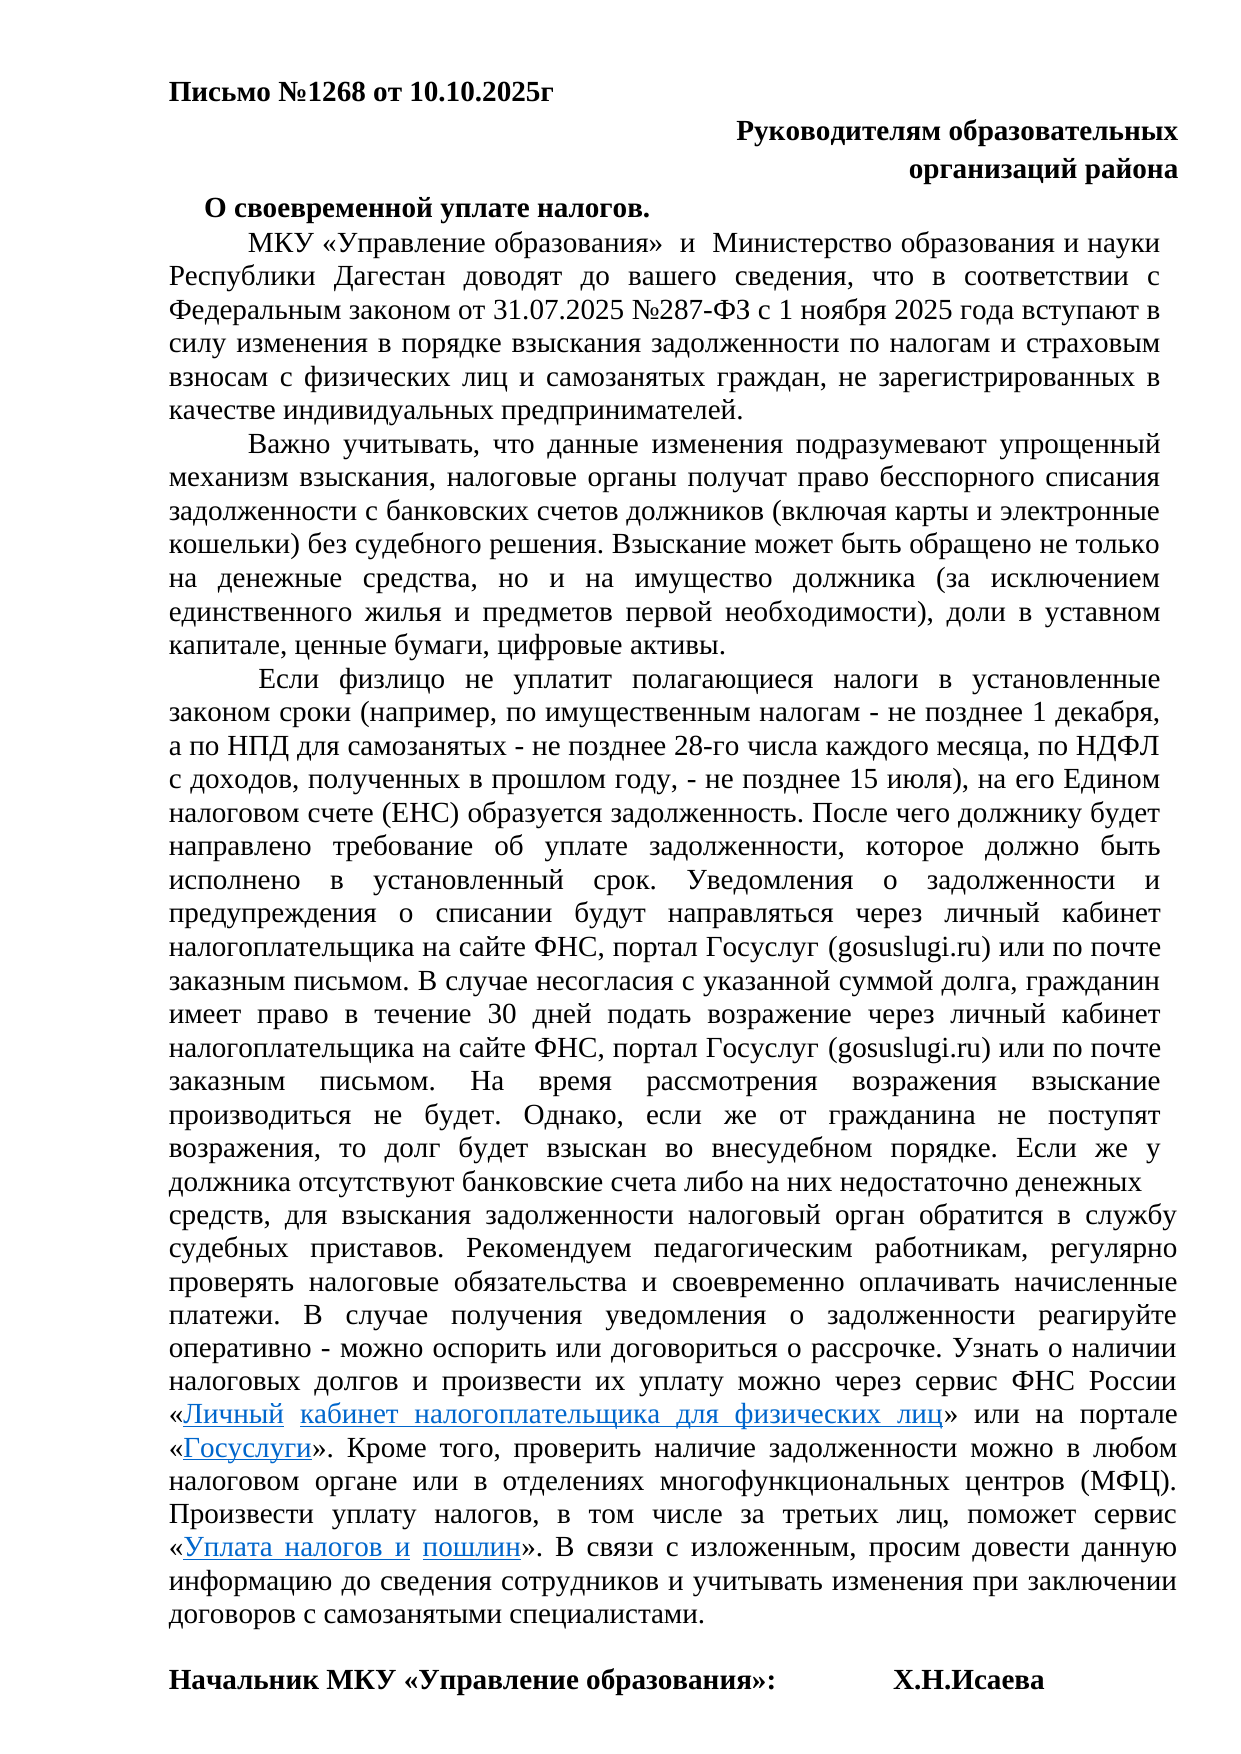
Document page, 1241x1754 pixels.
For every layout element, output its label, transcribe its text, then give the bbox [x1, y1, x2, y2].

text средств, для взыскания задолженности налоговый орган обратится в службу судебных приставов. Рекомендуем педагогическим работникам, регулярно проверять налоговые обязательства и своевременно оплачивать начисленные платежи. В случае получения уведомления о задолженности реагируйте оперативно - можно оспорить или договориться о рассрочке. Узнать о наличии налоговых долгов и произвести их уплату можно через сервис ФНС России «Личный кабинет налогоплательщика для физических лиц» или на портале «Госуслуги». Кроме того, проверить наличие задолженности можно в любом налоговом органе или в отделениях многофункциональных центров (МФЦ). Произвести уплату налогов, в том числе за третьих лиц, поможет сервис «Уплата налогов и пошлин». В связи с изложенным, просим довести данную информацию до сведения сотрудников и учитывать изменения при заключении договоров с самозанятыми специалистами. [168, 1198, 1178, 1630]
text Начальник МКУ «Управление образования»: Х.Н.Исаева [168, 1663, 1178, 1696]
text организаций района [204, 148, 1178, 187]
text Письмо №1268 от 10.10.2025г [168, 71, 1178, 109]
text Если физлицо не уплатит полагающиеся налоги в установленные законом сроки (например, по имущественным налогам - не позднее 1 декабря, а по НПД для самозанятых - не позднее 28-го числа каждого месяца, по НДФЛ с доходов, полученных в прошлом году, - не позднее 15 июля), на его Едином налоговом счете (ЕНС) образуется задолженность. После чего должнику будет направлено требование об уплате задолженности, которое должно быть исполнено в установленный срок. Уведомления о задолженности и предупреждения о списании будут направляться через личный кабинет налогоплательщика на сайте ФНС, портал Госуслуг (gosuslugi.ru) или по почте заказным письмом. В случае несогласия с указанной суммой долга, гражданин имеет право в течение 30 дней подать возражение через личный кабинет налогоплательщика на сайте ФНС, портал Госуслуг (gosuslugi.ru) или по почте заказным письмом. На время рассмотрения возражения взыскание производиться не будет. Однако, если же от гражданина не поступят возражения, то долг будет взыскан во внесудебном порядке. Если же у должника отсутствуют банковские счета либо на них недостаточно денежных [168, 661, 1161, 1198]
text Важно учитывать, что данные изменения подразумевают упрощенный механизм взыскания, налоговые органы получат право бесспорного списания задолженности с банковских счетов должников (включая карты и электронные кошельки) без судебного решения. Взыскание может быть обращено не только на денежные средства, но и на имущество должника (за исключением единственного жилья и предметов первой необходимости), доли в уставном капитале, ценные бумаги, цифровые активы. [168, 426, 1161, 661]
text Руководителям образовательных [204, 109, 1178, 148]
text О своевременной уплате налогов. [204, 187, 1178, 225]
text МКУ «Управление образования» и Министерство образования и науки Республики Дагестан доводят до вашего сведения, что в соответствии с Федеральным законом от 31.07.2025 №287-ФЗ с 1 ноября 2025 года вступают в силу изменения в порядке взыскания задолженности по налогам и страховым взносам с физических лиц и самозанятых граждан, не зарегистрированных в качестве индивидуальных предпринимателей. [168, 225, 1161, 426]
